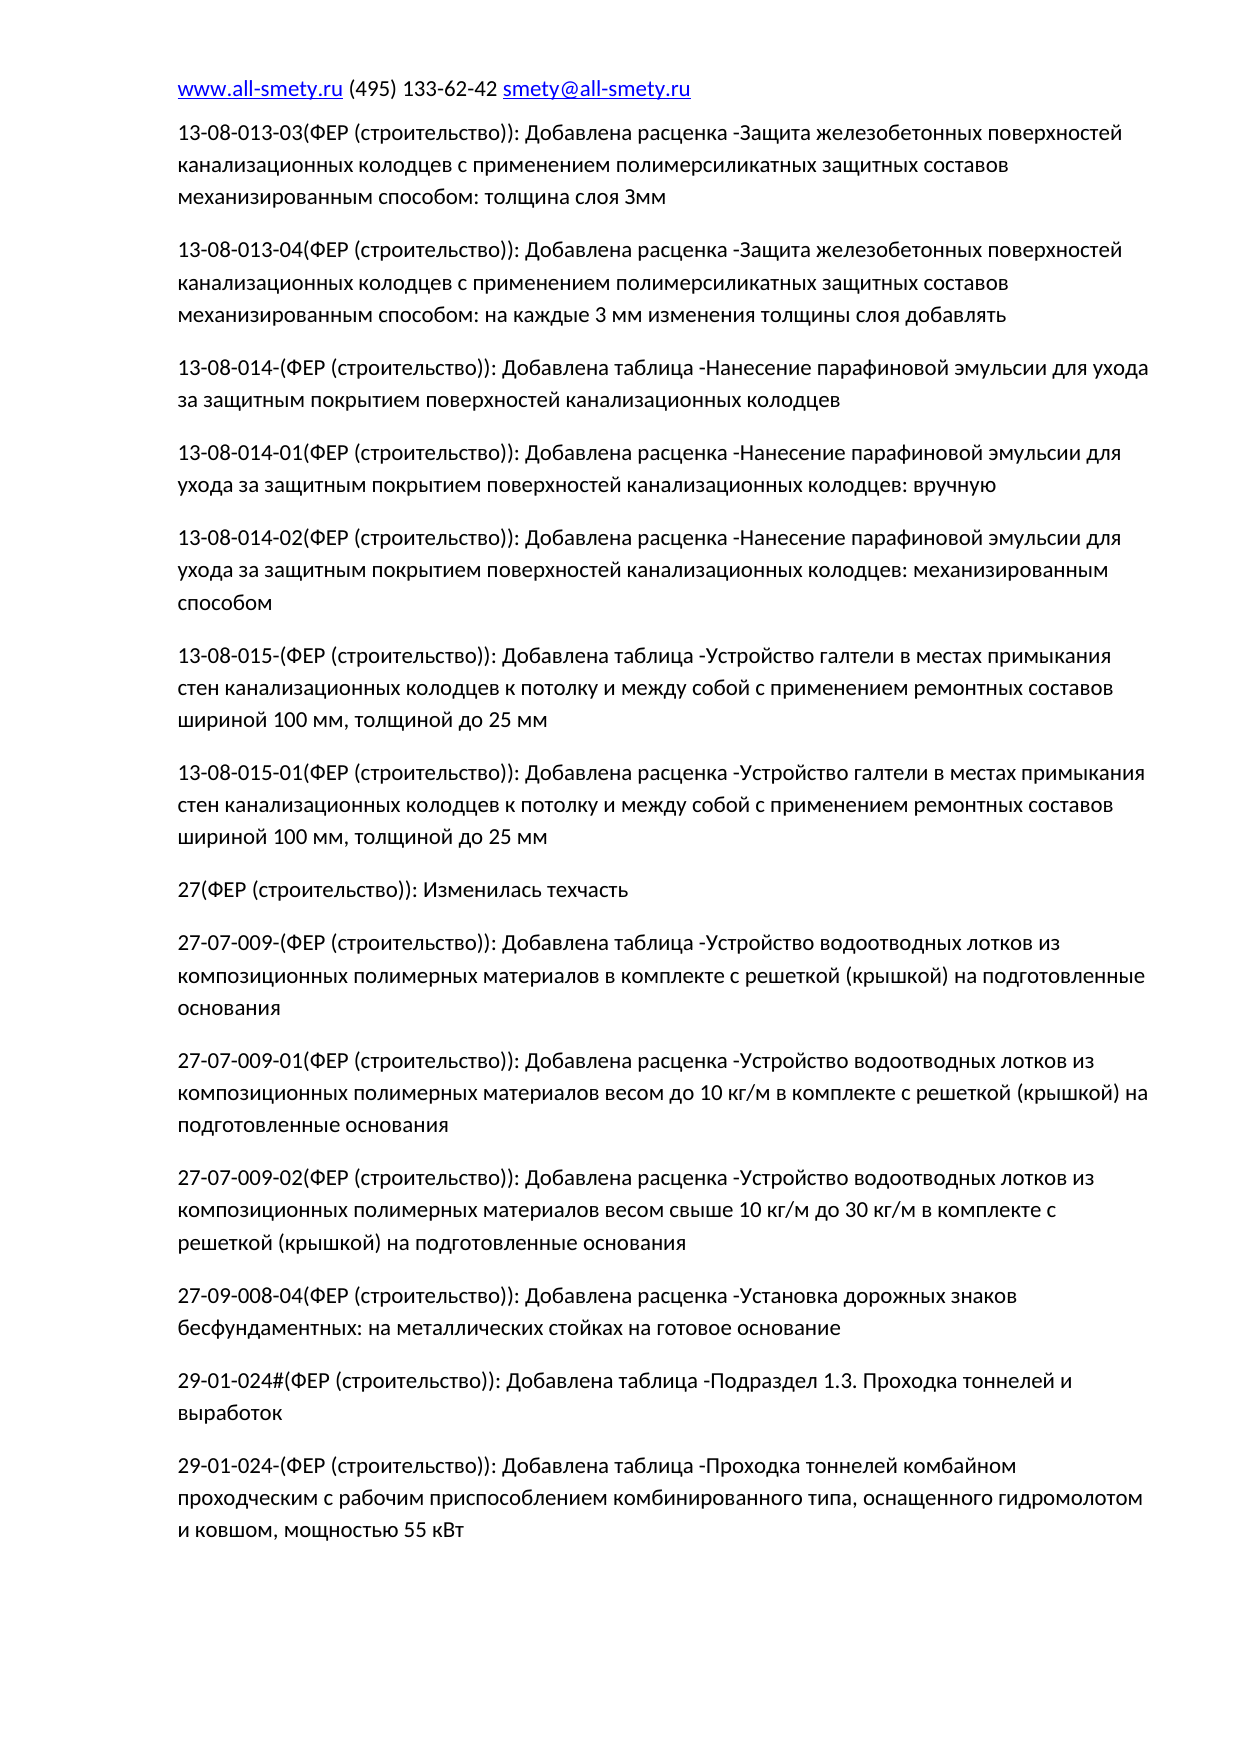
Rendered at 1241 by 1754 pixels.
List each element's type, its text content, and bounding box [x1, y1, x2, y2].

text 13-08-013-04(ФЕР (строительство)): Добавлена расценка -Защита железобетонных поверхностей канализационных колодцев с применением полимерсиликатных защитных составов механизированным способом: на каждые 3 мм изменения толщины слоя добавлять [177, 236, 1152, 328]
text 27-07-009-02(ФЕР (строительство)): Добавлена расценка -Устройство водоотводных лотков из композиционных полимерных материалов весом свыше 10 кг/м до 30 кг/м в комплекте с решеткой (крышкой) на подготовленные основания [177, 1163, 1152, 1256]
text 13-08-015-01(ФЕР (строительство)): Добавлена расценка -Устройство галтели в местах примыкания стен канализационных колодцев к потолку и между собой с применением ремонтных составов шириной 100 мм, толщиной до 25 мм [177, 758, 1152, 851]
text 27(ФЕР (строительство)): Изменилась техчасть [177, 876, 1152, 903]
text 13-08-014-02(ФЕР (строительство)): Добавлена расценка -Нанесение парафиновой эмульсии для ухода за защитным покрытием поверхностей канализационных колодцев: механизированным способом [177, 523, 1152, 616]
text 29-01-024#(ФЕР (строительство)): Добавлена таблица -Подраздел 1.3. Проходка тоннелей и выработок [177, 1366, 1152, 1426]
text 27-07-009-(ФЕР (строительство)): Добавлена таблица -Устройство водоотводных лотков из композиционных полимерных материалов в комплекте с решеткой (крышкой) на подготовленные основания [177, 928, 1152, 1021]
text 29-01-024-(ФЕР (строительство)): Добавлена таблица -Проходка тоннелей комбайном проходческим с рабочим приспособлением комбинированного типа, оснащенного гидромолотом и ковшом, мощностью 55 кВт [177, 1451, 1152, 1543]
text 27-07-009-01(ФЕР (строительство)): Добавлена расценка -Устройство водоотводных лотков из композиционных полимерных материалов весом до 10 кг/м в комплекте с решеткой (крышкой) на подготовленные основания [177, 1046, 1152, 1138]
text 13-08-015-(ФЕР (строительство)): Добавлена таблица -Устройство галтели в местах примыкания стен канализационных колодцев к потолку и между собой с применением ремонтных составов шириной 100 мм, толщиной до 25 мм [177, 641, 1152, 733]
text 13-08-014-01(ФЕР (строительство)): Добавлена расценка -Нанесение парафиновой эмульсии для ухода за защитным покрытием поверхностей канализационных колодцев: вручную [177, 438, 1152, 498]
text 13-08-014-(ФЕР (строительство)): Добавлена таблица -Нанесение парафиновой эмульсии для ухода за защитным покрытием поверхностей канализационных колодцев [177, 353, 1152, 413]
text 13-08-013-03(ФЕР (строительство)): Добавлена расценка -Защита железобетонных поверхностей канализационных колодцев с применением полимерсиликатных защитных составов механизированным способом: толщина слоя Змм [177, 118, 1152, 211]
text 27-09-008-04(ФЕР (строительство)): Добавлена расценка -Установка дорожных знаков бесфундаментных: на металлических стойках на готовое основание [177, 1281, 1152, 1341]
